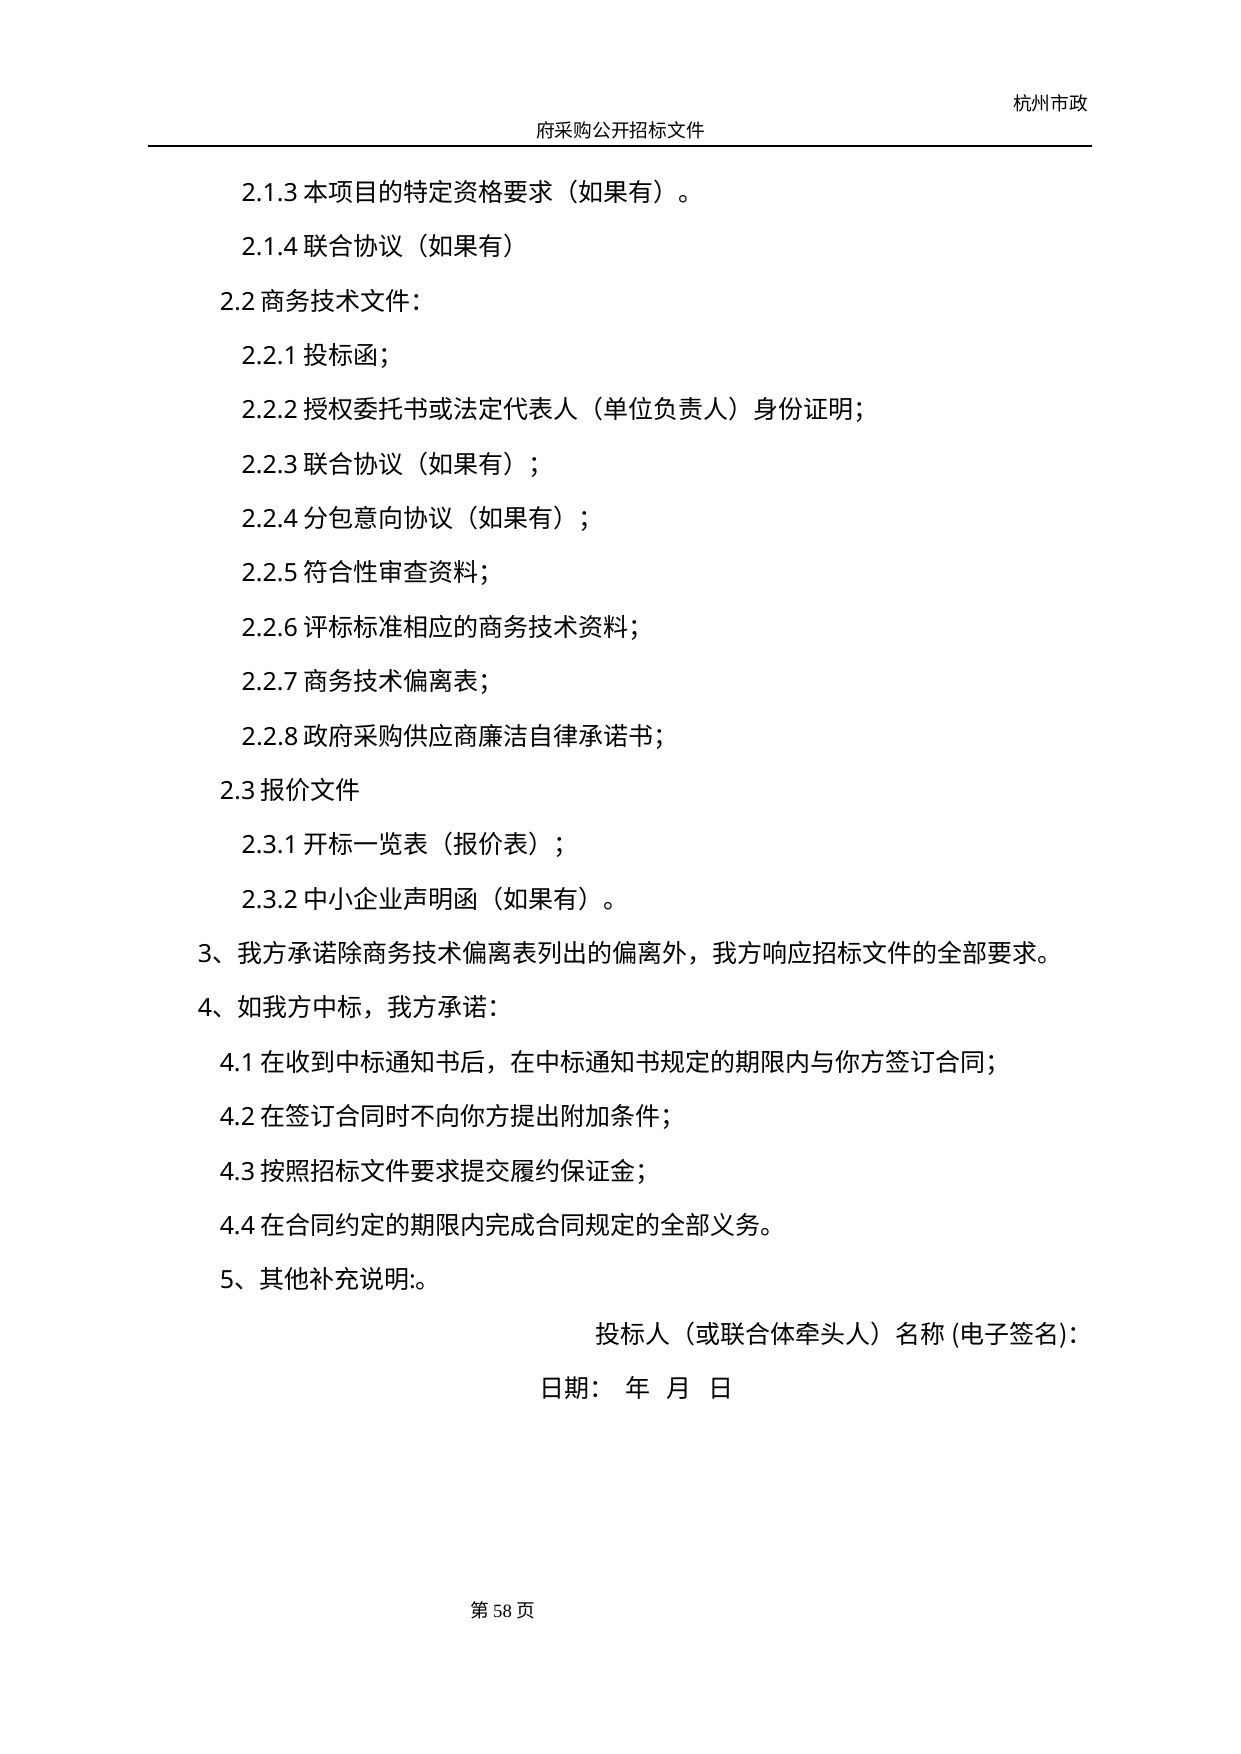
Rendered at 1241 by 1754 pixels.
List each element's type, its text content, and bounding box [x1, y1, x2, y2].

text 5、其他补充说明:。 [169, 1260, 1092, 1296]
text 2.3.1开标一览表（报价表）； [191, 825, 1092, 861]
text 日期： 年 月 日 [148, 1368, 1092, 1405]
text 2.2商务技术文件： [169, 281, 1092, 317]
text 2.1.3本项目的特定资格要求（如果有）。 [191, 172, 1092, 208]
text 4.1在收到中标通知书后，在中标通知书规定的期限内与你方签订合同； [169, 1042, 1092, 1078]
text 2.1.4联合协议（如果有） [191, 227, 1092, 263]
text 2.2.6评标标准相应的商务技术资料； [191, 607, 1092, 643]
text 2.2.5符合性审查资料； [191, 553, 1092, 589]
text 4.4在合同约定的期限内完成合同规定的全部义务。 [169, 1205, 1092, 1242]
text 2.2.8政府采购供应商廉洁自律承诺书； [191, 716, 1092, 752]
text 2.2.2授权委托书或法定代表人（单位负责人）身份证明； [191, 390, 1092, 426]
text 4.2在签订合同时不向你方提出附加条件； [169, 1097, 1092, 1133]
text 2.2.1投标函； [191, 335, 1092, 372]
text 2.2.4分包意向协议（如果有）； [191, 498, 1092, 535]
text 4.3按照招标文件要求提交履约保证金； [169, 1151, 1092, 1187]
text 投标人（或联合体牵头人）名称 (电子签名)： [148, 1314, 1092, 1350]
text 2.3报价文件 [169, 770, 1092, 807]
text 2.3.2中小企业声明函（如果有）。 [191, 879, 1092, 915]
text 2.2.7商务技术偏离表； [191, 662, 1092, 698]
text 4、如我方中标，我方承诺： [148, 988, 1092, 1024]
text 3、我方承诺除商务技术偏离表列出的偏离外，我方响应招标文件的全部要求。 [148, 933, 1092, 970]
text 2.2.3联合协议（如果有）； [191, 444, 1092, 480]
